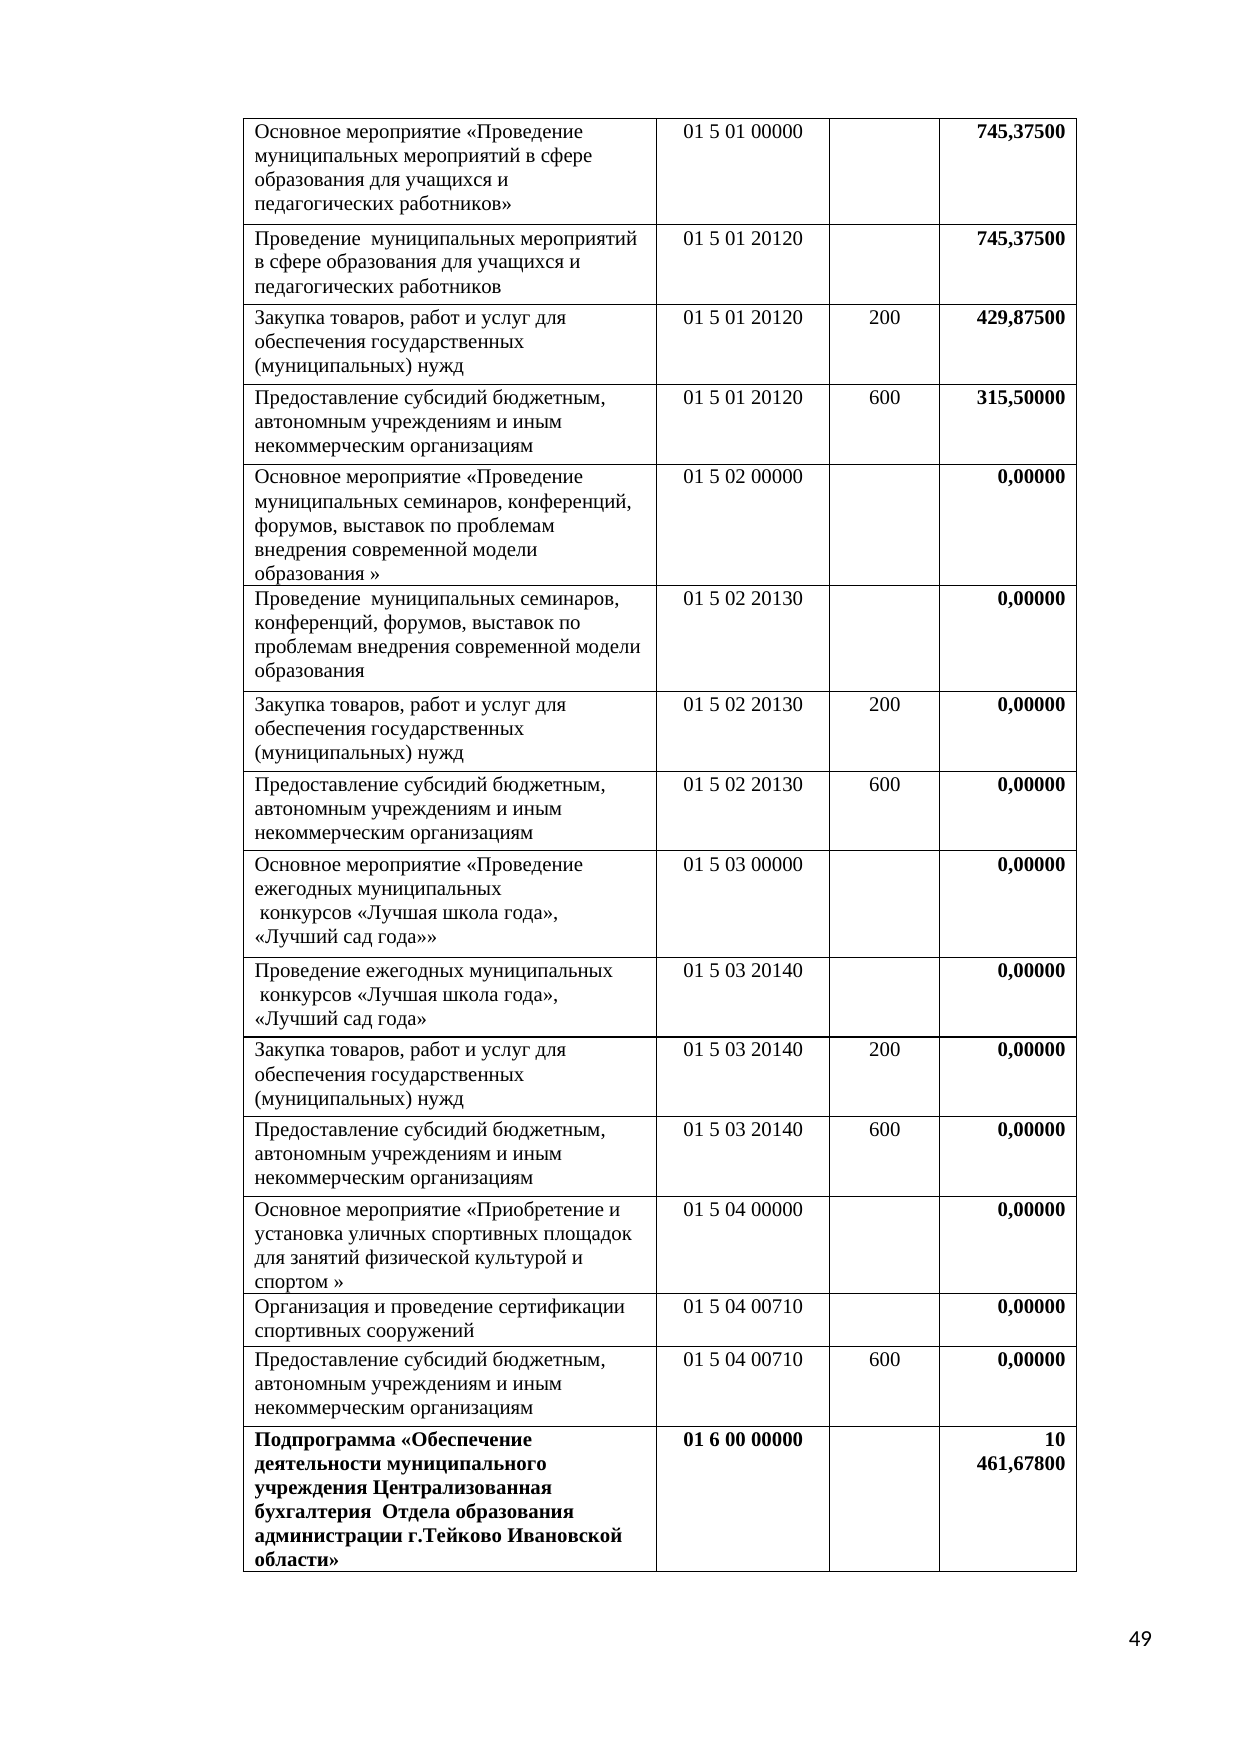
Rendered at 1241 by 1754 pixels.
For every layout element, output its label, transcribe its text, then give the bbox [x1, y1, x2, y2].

table_cell 745,37500 [940, 119, 1076, 224]
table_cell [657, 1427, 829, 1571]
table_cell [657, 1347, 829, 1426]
table_cell 200 [830, 305, 939, 384]
table_cell 0,00000 [940, 958, 1076, 1036]
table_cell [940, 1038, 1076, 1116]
table_cell [830, 851, 939, 957]
table_cell 315,50000 [940, 385, 1076, 463]
table_cell Проведение муниципальных мероприятий в сфере образования для учащихся и педагогических работников [244, 225, 656, 304]
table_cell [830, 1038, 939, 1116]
table_cell 600 [830, 772, 939, 850]
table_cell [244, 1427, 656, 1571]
table_cell 01 5 01 20120 [657, 305, 829, 384]
table_cell Предоставление субсидий бюджетным, автономным учреждениям и иным некоммерческим организациям [244, 385, 656, 463]
table_cell Предоставление субсидий бюджетным, автономным учреждениям и иным некоммерческим организациям [244, 772, 656, 850]
table_cell 01 5 01 20120 [657, 385, 829, 463]
table_cell 600 [830, 385, 939, 463]
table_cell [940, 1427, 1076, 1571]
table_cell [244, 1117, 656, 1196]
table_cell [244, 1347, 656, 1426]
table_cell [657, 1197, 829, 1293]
table_cell Закупка товаров, работ и услуг для обеспечения государственных (муниципальных) нужд [244, 692, 656, 771]
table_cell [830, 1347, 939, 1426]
table_cell 0,00000 [940, 772, 1076, 850]
table_cell [830, 958, 939, 1036]
table_cell 01 5 02 20130 [657, 586, 829, 691]
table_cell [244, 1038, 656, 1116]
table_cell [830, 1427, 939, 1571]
table_cell 01 5 02 20130 [657, 692, 829, 771]
table_cell 01 5 01 20120 [657, 225, 829, 304]
table_cell [830, 119, 939, 224]
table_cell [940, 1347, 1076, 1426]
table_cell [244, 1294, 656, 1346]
table_cell Основное мероприятие «Проведение ежегодных муниципальных конкурсов «Лучшая школа года», «Лучший сад года»» [244, 851, 656, 957]
table_cell 01 5 03 20140 [657, 958, 829, 1036]
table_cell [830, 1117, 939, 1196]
table_cell 0,00000 [940, 692, 1076, 771]
table_cell 200 [830, 692, 939, 771]
table_cell 01 5 02 20130 [657, 772, 829, 850]
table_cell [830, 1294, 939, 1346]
table_cell Основное мероприятие «Проведение муниципальных семинаров, конференций, форумов, выставок по проблемам внедрения современной модели образования » [244, 465, 656, 585]
table_cell [830, 225, 939, 304]
table_cell 0,00000 [940, 851, 1076, 957]
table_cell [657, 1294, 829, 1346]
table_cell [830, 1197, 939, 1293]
table_cell 01 5 03 00000 [657, 851, 829, 957]
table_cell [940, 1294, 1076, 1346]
table_cell Закупка товаров, работ и услуг для обеспечения государственных (муниципальных) нужд [244, 305, 656, 384]
table_cell 0,00000 [940, 465, 1076, 585]
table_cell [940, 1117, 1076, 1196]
table_cell [830, 465, 939, 585]
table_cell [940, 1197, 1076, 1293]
table_cell 01 5 01 00000 [657, 119, 829, 224]
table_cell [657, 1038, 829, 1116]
table_cell 429,87500 [940, 305, 1076, 384]
table_cell 745,37500 [940, 225, 1076, 304]
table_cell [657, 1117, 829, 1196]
table_cell Основное мероприятие «Проведение муниципальных мероприятий в сфере образования для учащихся и педагогических работников» [244, 119, 656, 224]
table_cell 0,00000 [940, 586, 1076, 691]
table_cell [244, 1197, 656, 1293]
table_cell Проведение ежегодных муниципальных конкурсов «Лучшая школа года», «Лучший сад года» [244, 958, 656, 1036]
table_cell Проведение муниципальных семинаров, конференций, форумов, выставок по проблемам внедрения современной модели образования [244, 586, 656, 691]
table_cell 01 5 02 00000 [657, 465, 829, 585]
table_cell [830, 586, 939, 691]
